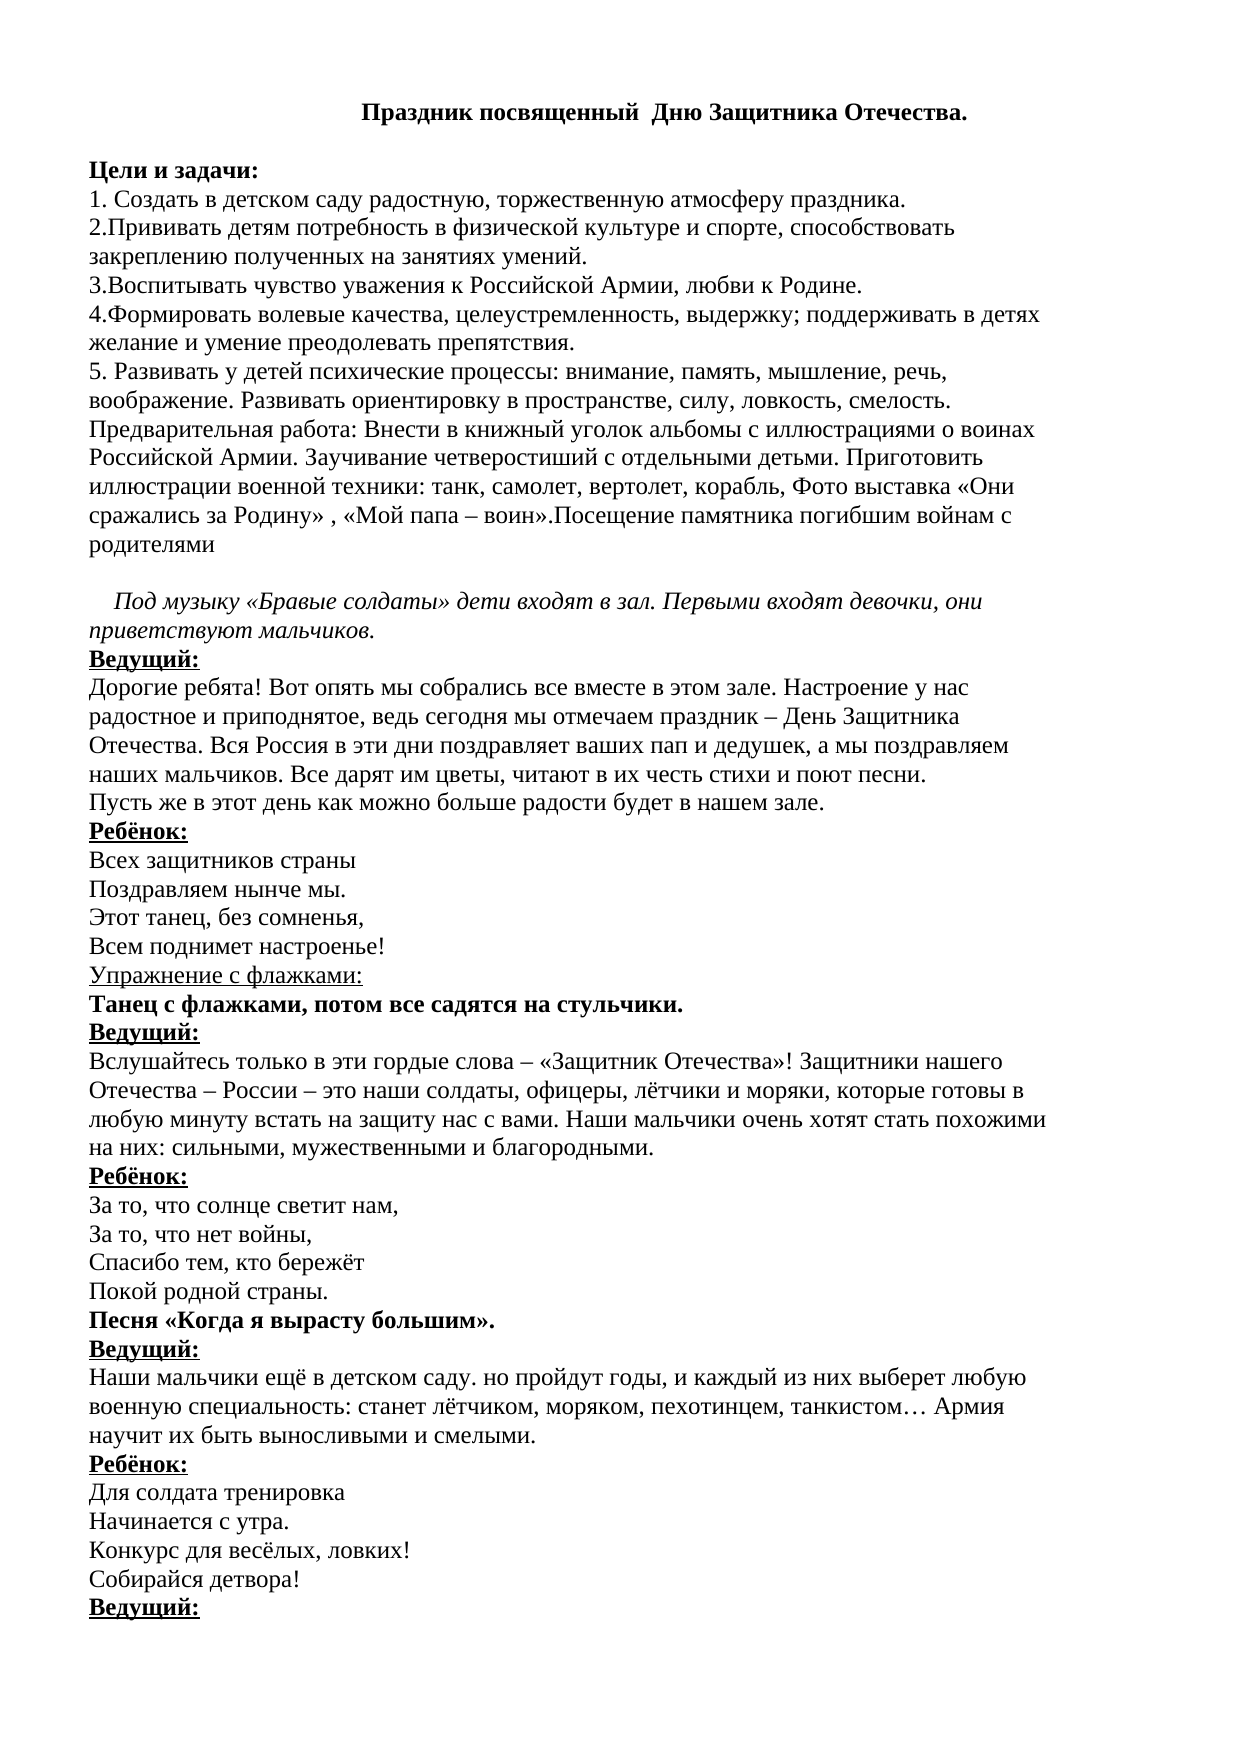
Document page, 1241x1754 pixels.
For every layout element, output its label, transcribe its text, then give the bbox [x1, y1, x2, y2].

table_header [89, 155, 1063, 1621]
text Праздник посвященный Дню Защитника Отечества. [177, 97, 1152, 126]
